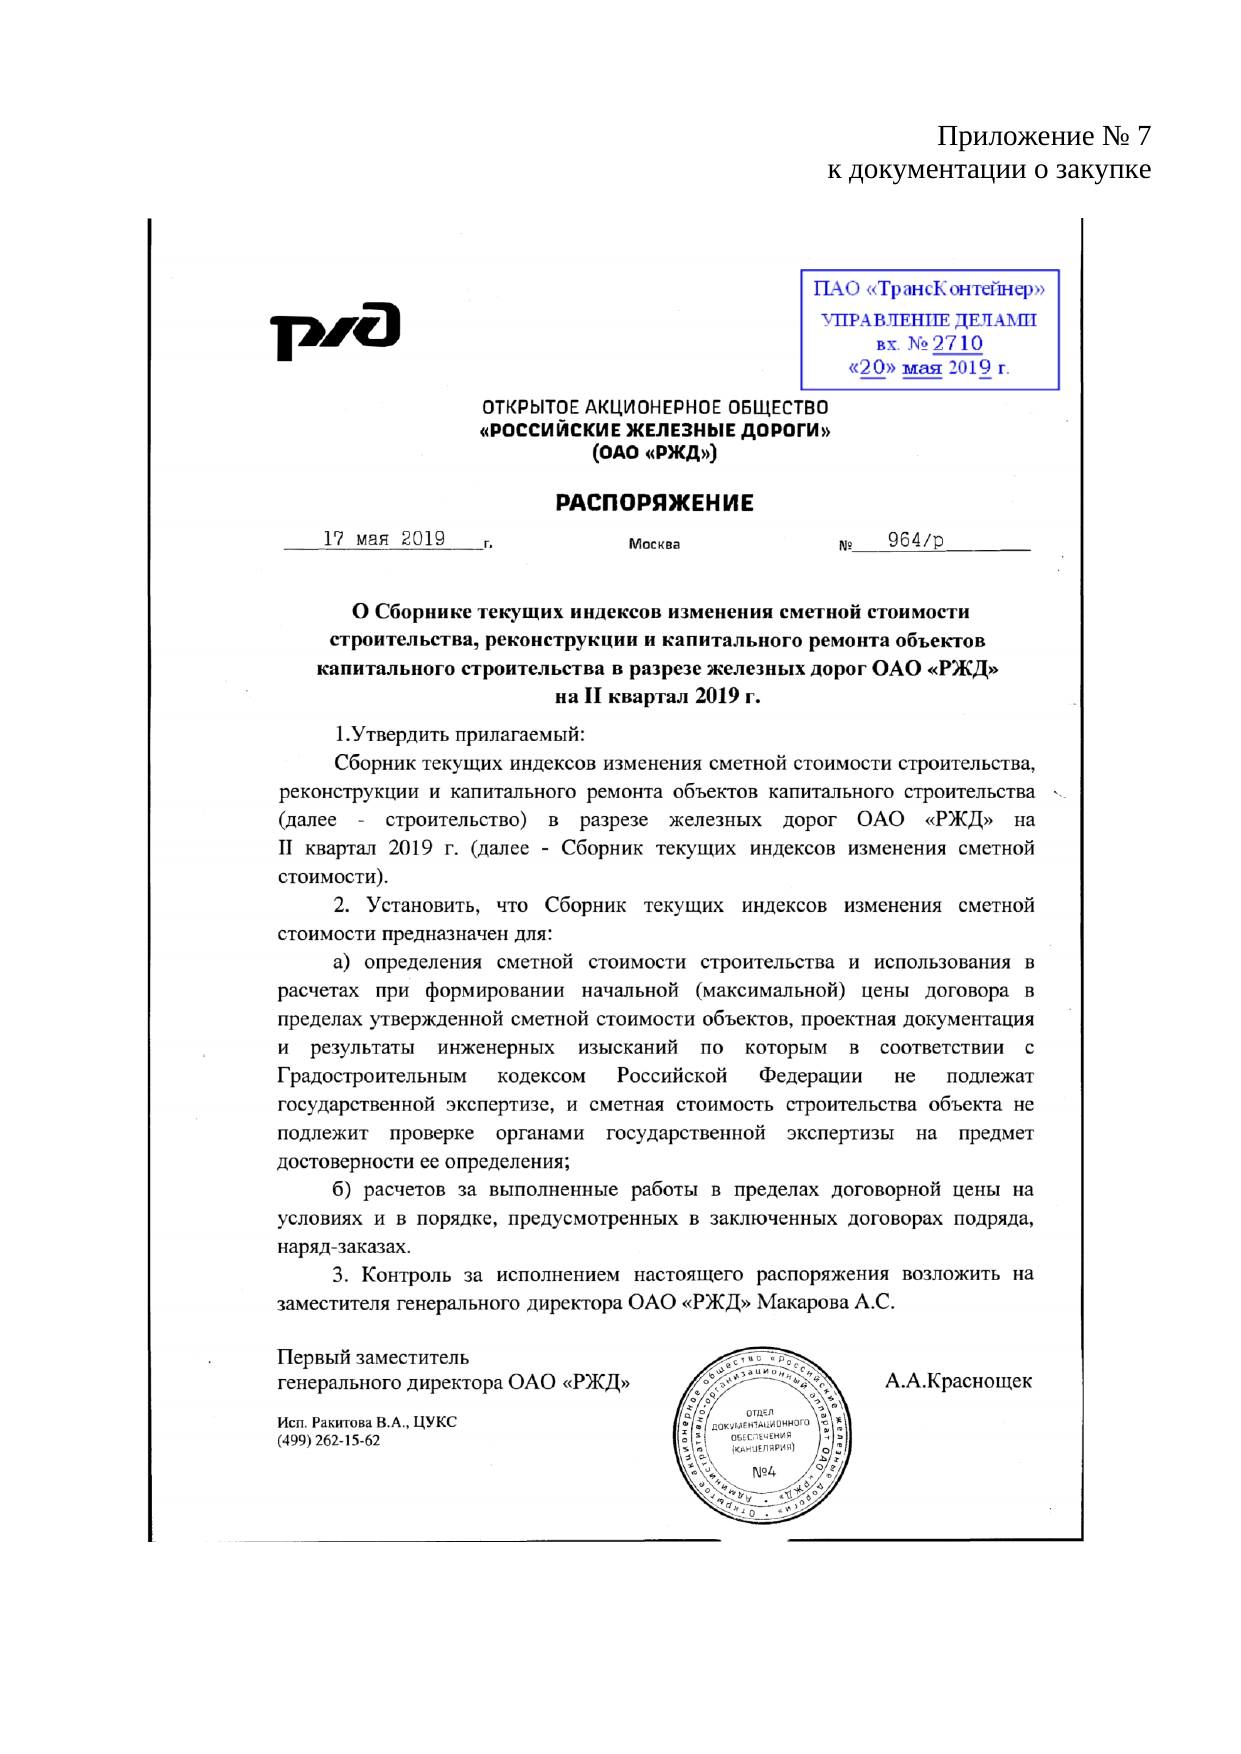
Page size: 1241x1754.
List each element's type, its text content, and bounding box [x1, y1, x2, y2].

picture [147, 218, 1084, 1542]
text Приложение № 7 [148, 118, 1152, 152]
text к документации о закупке [148, 152, 1152, 185]
